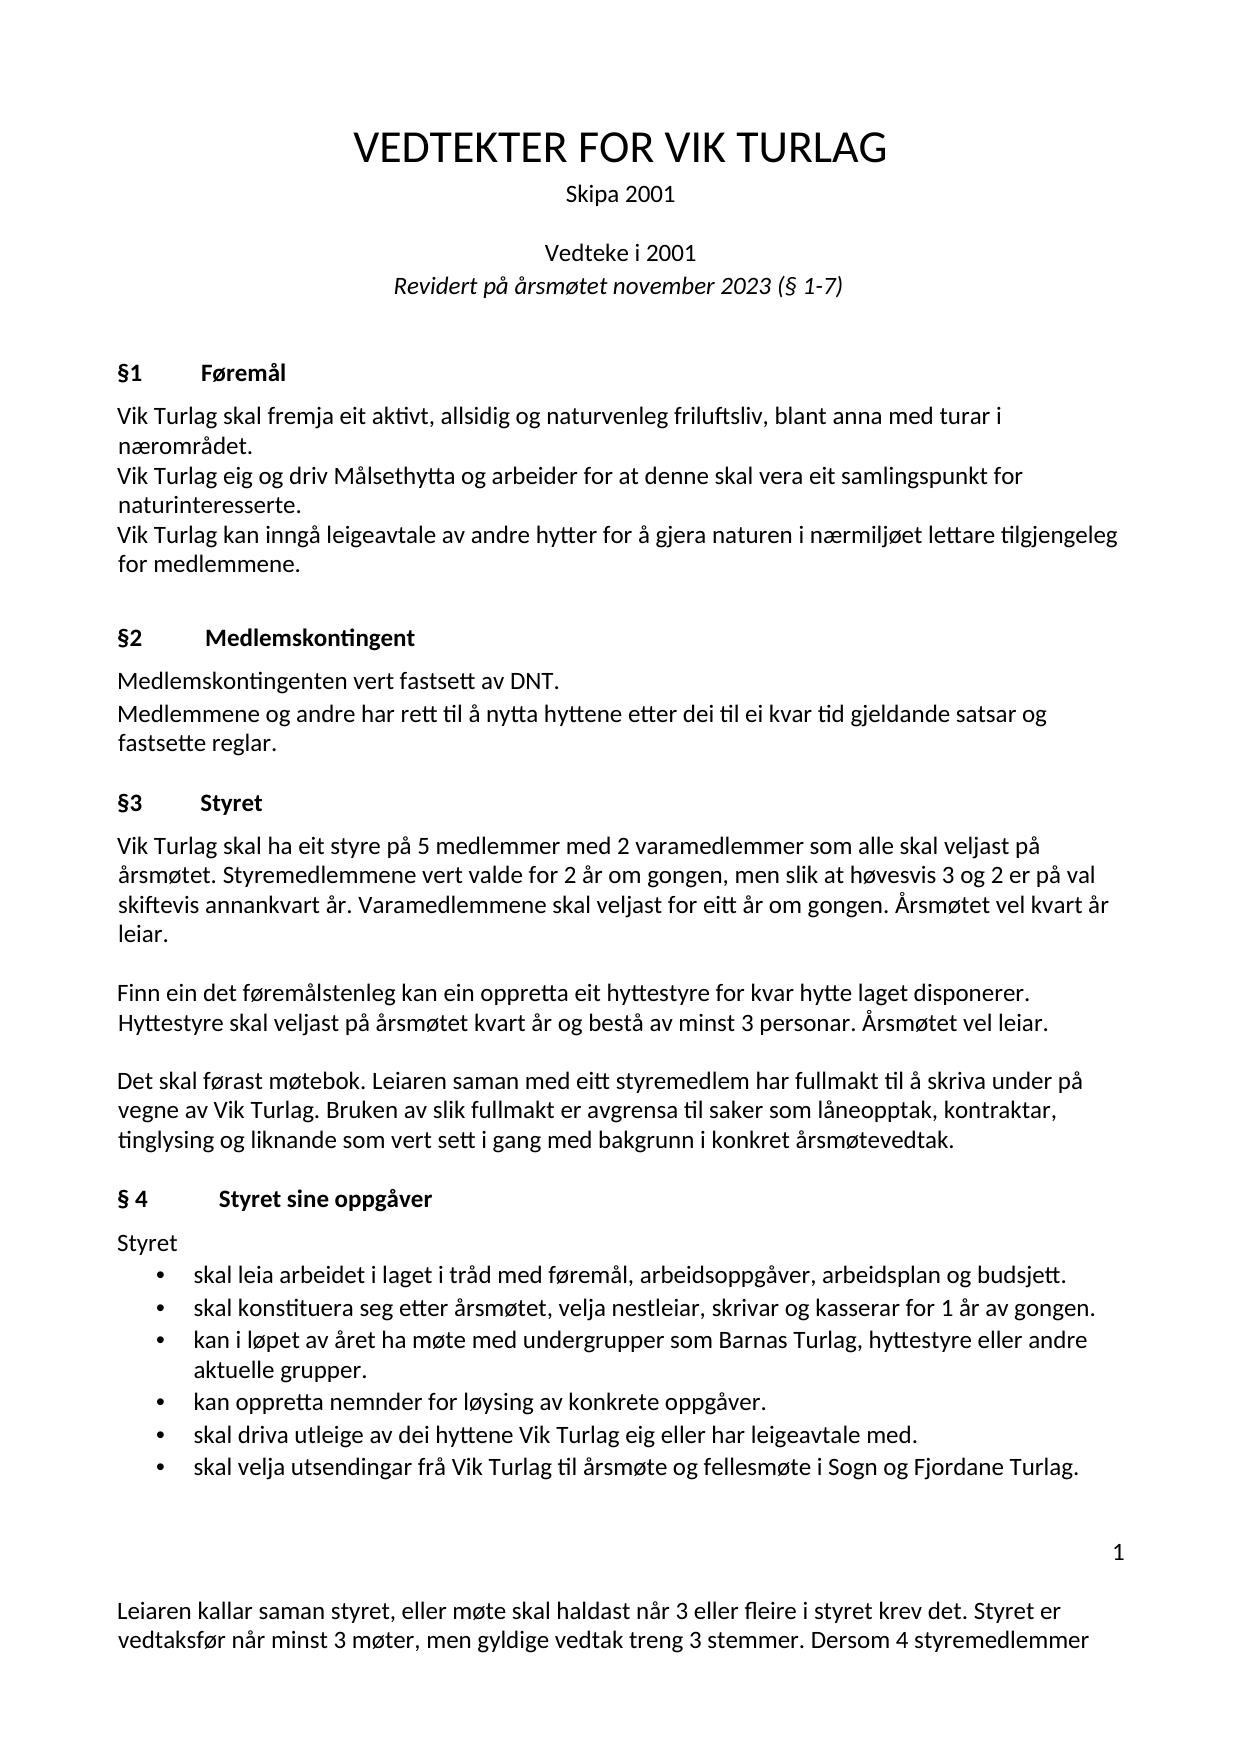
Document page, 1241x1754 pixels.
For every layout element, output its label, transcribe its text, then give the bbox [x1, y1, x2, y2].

list skal leia arbeidet i laget i tråd med føremål, arbeidsoppgåver, arbeidsplan og budsjett. [156, 1260, 1123, 1289]
text Styret [117, 1227, 1123, 1257]
list skal konstituera seg etter årsmøtet, velja nestleiar, skrivar og kasserar for 1 år av gongen. [156, 1292, 1123, 1322]
text Finn ein det føremålstenleg kan ein oppretta eit hyttestyre for kvar hytte laget disponerer. Hyttestyre skal veljast på årsmøtet kvart år og bestå av minst 3 personar. Årsmøtet vel leiar. [117, 978, 1123, 1037]
text 1 [118, 1536, 1124, 1566]
text Det skal førast møtebok. Leiaren saman med eitt styremedlem har fullmakt til å skriva under på vegne av Vik Turlag. Bruken av slik fullmakt er avgrensa til saker som låneopptak, kontraktar, tinglysing og liknande som vert sett i gang med bakgrunn i konkret årsmøtevedtak. [117, 1066, 1123, 1155]
text Medlemmene og andre har rett til å nytta hyttene etter dei til ei kvar tid gjeldande satsar og fastsette reglar. [117, 699, 1123, 758]
text Medlemskontingenten vert fastsett av DNT. [117, 666, 1123, 696]
text Vik Turlag kan inngå leigeavtale av andre hytter for å gjera naturen i nærmiljøet lettare tilgjengeleg for medlemmene. [117, 520, 1123, 579]
text Vedteke i 2001 [118, 237, 1123, 267]
text Skipa 2001 [118, 178, 1123, 209]
subtitle §3 Styret [117, 787, 1123, 817]
text Vik Turlag skal fremja eit aktivt, allsidig og naturvenleg friluftsliv, blant anna med turar i nærområdet. [117, 401, 1123, 460]
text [117, 1596, 1110, 1655]
text Vik Turlag skal ha eit styre på 5 medlemmer med 2 varamedlemmer som alle skal veljast på årsmøtet. Styremedlemmene vert valde for 2 år om gongen, men slik at høvesvis 3 og 2 er på val skiftevis annankvart år. Varamedlemmene skal veljast for eitt år om gongen. Årsmøtet vel kvart år leiar. [117, 831, 1123, 949]
list skal driva utleige av dei hyttene Vik Turlag eig eller har leigeavtale med. [156, 1420, 1123, 1449]
list kan oppretta nemnder for løysing av konkrete oppgåver. [156, 1387, 1123, 1417]
subtitle § 4 Styret sine oppgåver [117, 1184, 1123, 1214]
subtitle §2 Medlemskontingent [117, 622, 1123, 653]
text Vik Turlag eig og driv Målsethytta og arbeider for at denne skal vera eit samlingspunkt for naturinteresserte. [117, 460, 1123, 520]
list skal velja utsendingar frå Vik Turlag til årsmøte og fellesmøte i Sogn og Fjordane Turlag. [156, 1452, 1123, 1482]
text VEDTEKTER FOR VIK TURLAG [118, 118, 1122, 174]
text Revidert på årsmøtet november 2023 (§ 1-7) [118, 270, 1120, 300]
list kan i løpet av året ha møte med undergrupper som Barnas Turlag, hyttestyre eller andre aktuelle grupper. [156, 1325, 1123, 1384]
subtitle §1 Føremål [117, 357, 1123, 388]
